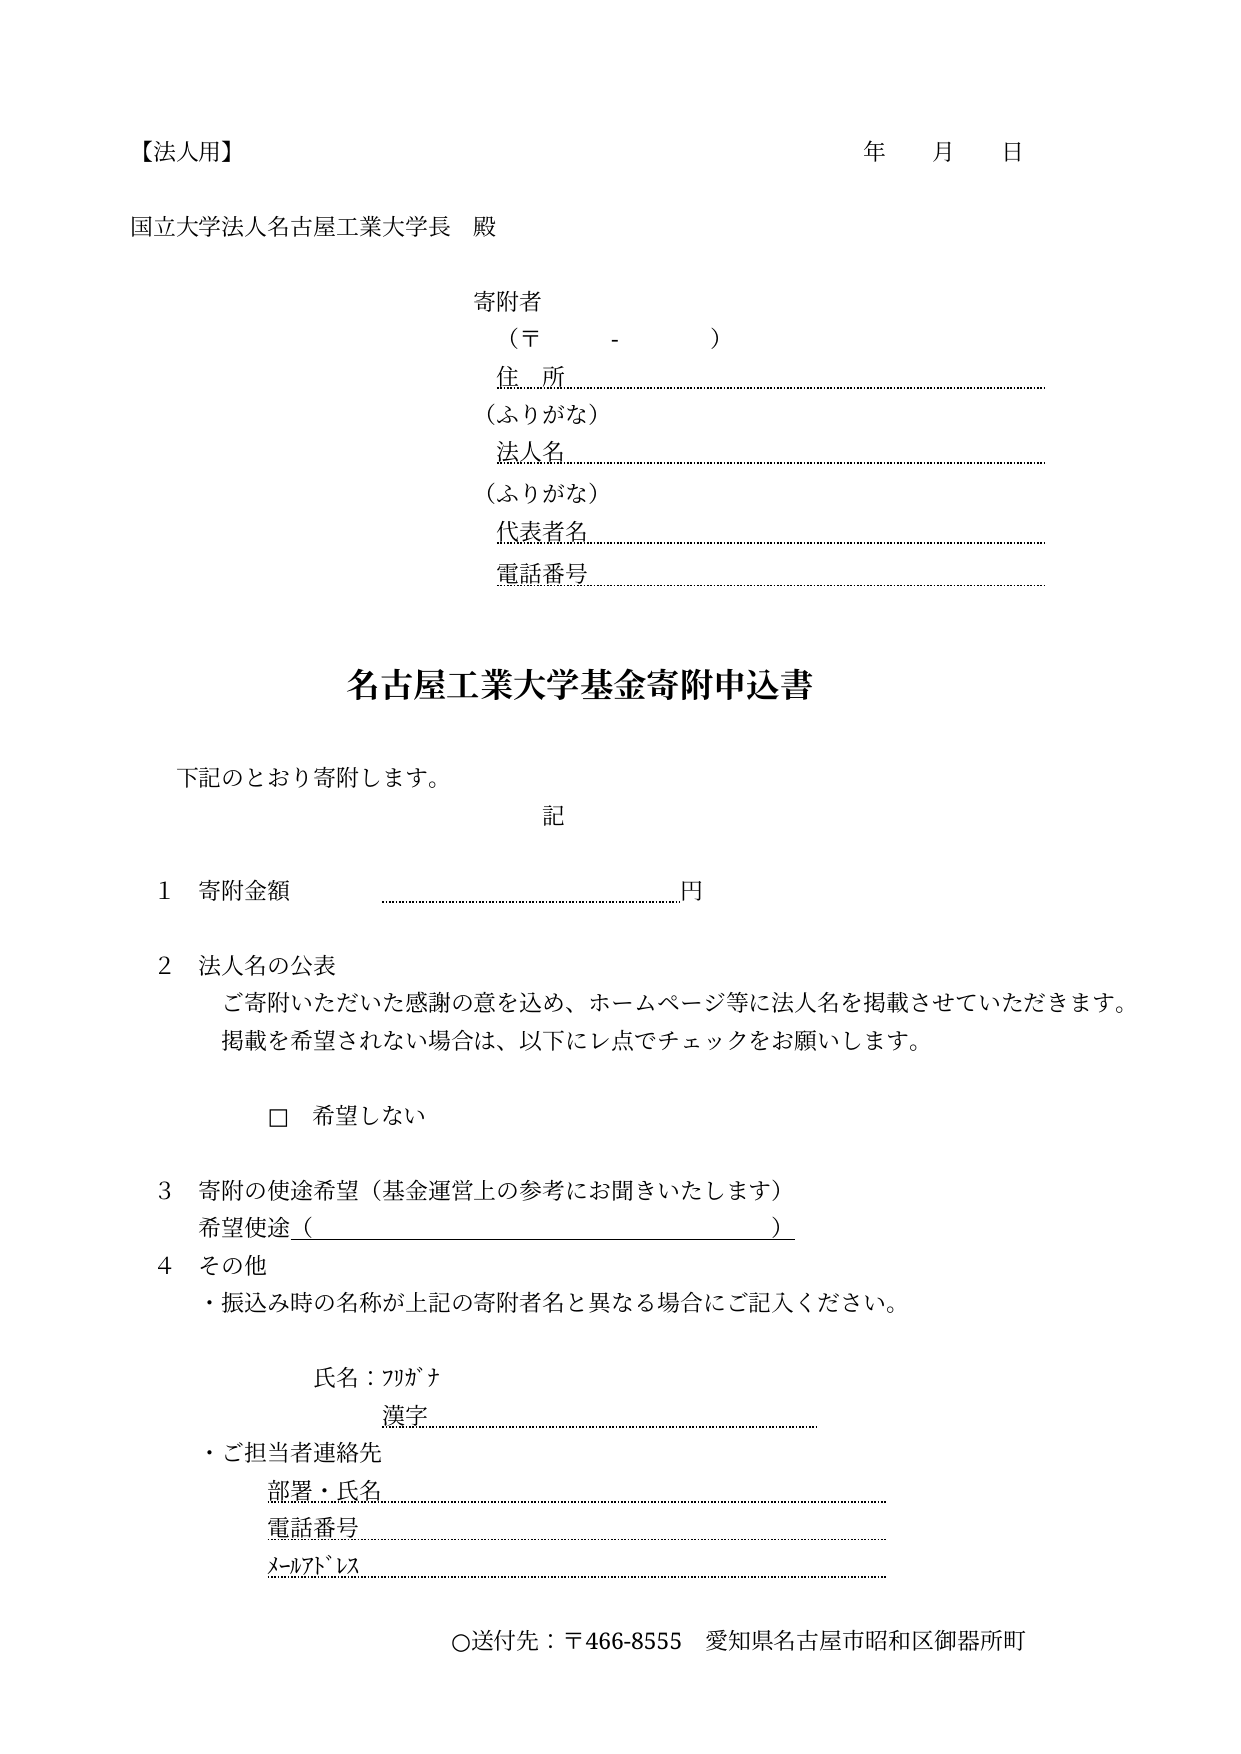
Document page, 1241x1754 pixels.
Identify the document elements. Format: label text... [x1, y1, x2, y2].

text □ 希望しない [130, 1096, 1152, 1133]
text 記 [130, 796, 1152, 833]
text 漢字 [130, 1396, 1152, 1433]
text ４ その他 [130, 1246, 1152, 1283]
text ○送付先：〒466-8555 愛知県名古屋市昭和区御器所町 [130, 1621, 1152, 1658]
text 代表者名 [130, 512, 1152, 549]
text 【法人用】 年 月 日 [130, 132, 1152, 169]
text 電話番号 [130, 554, 1152, 592]
text 部署・氏名 [130, 1471, 1152, 1508]
text ・振込み時の名称が上記の寄附者名と異なる場合にご記入ください。 [130, 1283, 1152, 1321]
text 電話番号 [130, 1508, 1152, 1546]
text 希望使途（ ） [130, 1208, 1152, 1246]
text 住 所 [130, 357, 1152, 394]
text （〒 - ） [130, 319, 1152, 357]
text 掲載を希望されない場合は、以下にレ点でチェックをお願いします。 [130, 1021, 1152, 1058]
text ﾒｰﾙｱﾄﾞﾚｽ [130, 1546, 1152, 1583]
text 下記のとおり寄附します。 [130, 758, 1152, 796]
text １ 寄附金額 円 [130, 871, 1152, 908]
text 名古屋工業大学基金寄附申込書 [130, 646, 1152, 721]
text 氏名：ﾌﾘｶﾞﾅ [130, 1358, 1152, 1396]
text ２ 法人名の公表 [130, 946, 1152, 983]
text 国立大学法人名古屋工業大学長 殿 [130, 207, 1152, 244]
text 寄附者 [130, 282, 1152, 319]
text ご寄附いただいた感謝の意を込め、ホームページ等に法人名を掲載させていただきます。 [130, 983, 1152, 1021]
text ３ 寄附の使途希望（基金運営上の参考にお聞きいたします） [130, 1171, 1152, 1208]
text （ふりがな） [130, 394, 1152, 432]
text （ふりがな） [130, 474, 1152, 512]
text ・ご担当者連絡先 [130, 1433, 1152, 1471]
text 法人名 [130, 432, 1152, 469]
